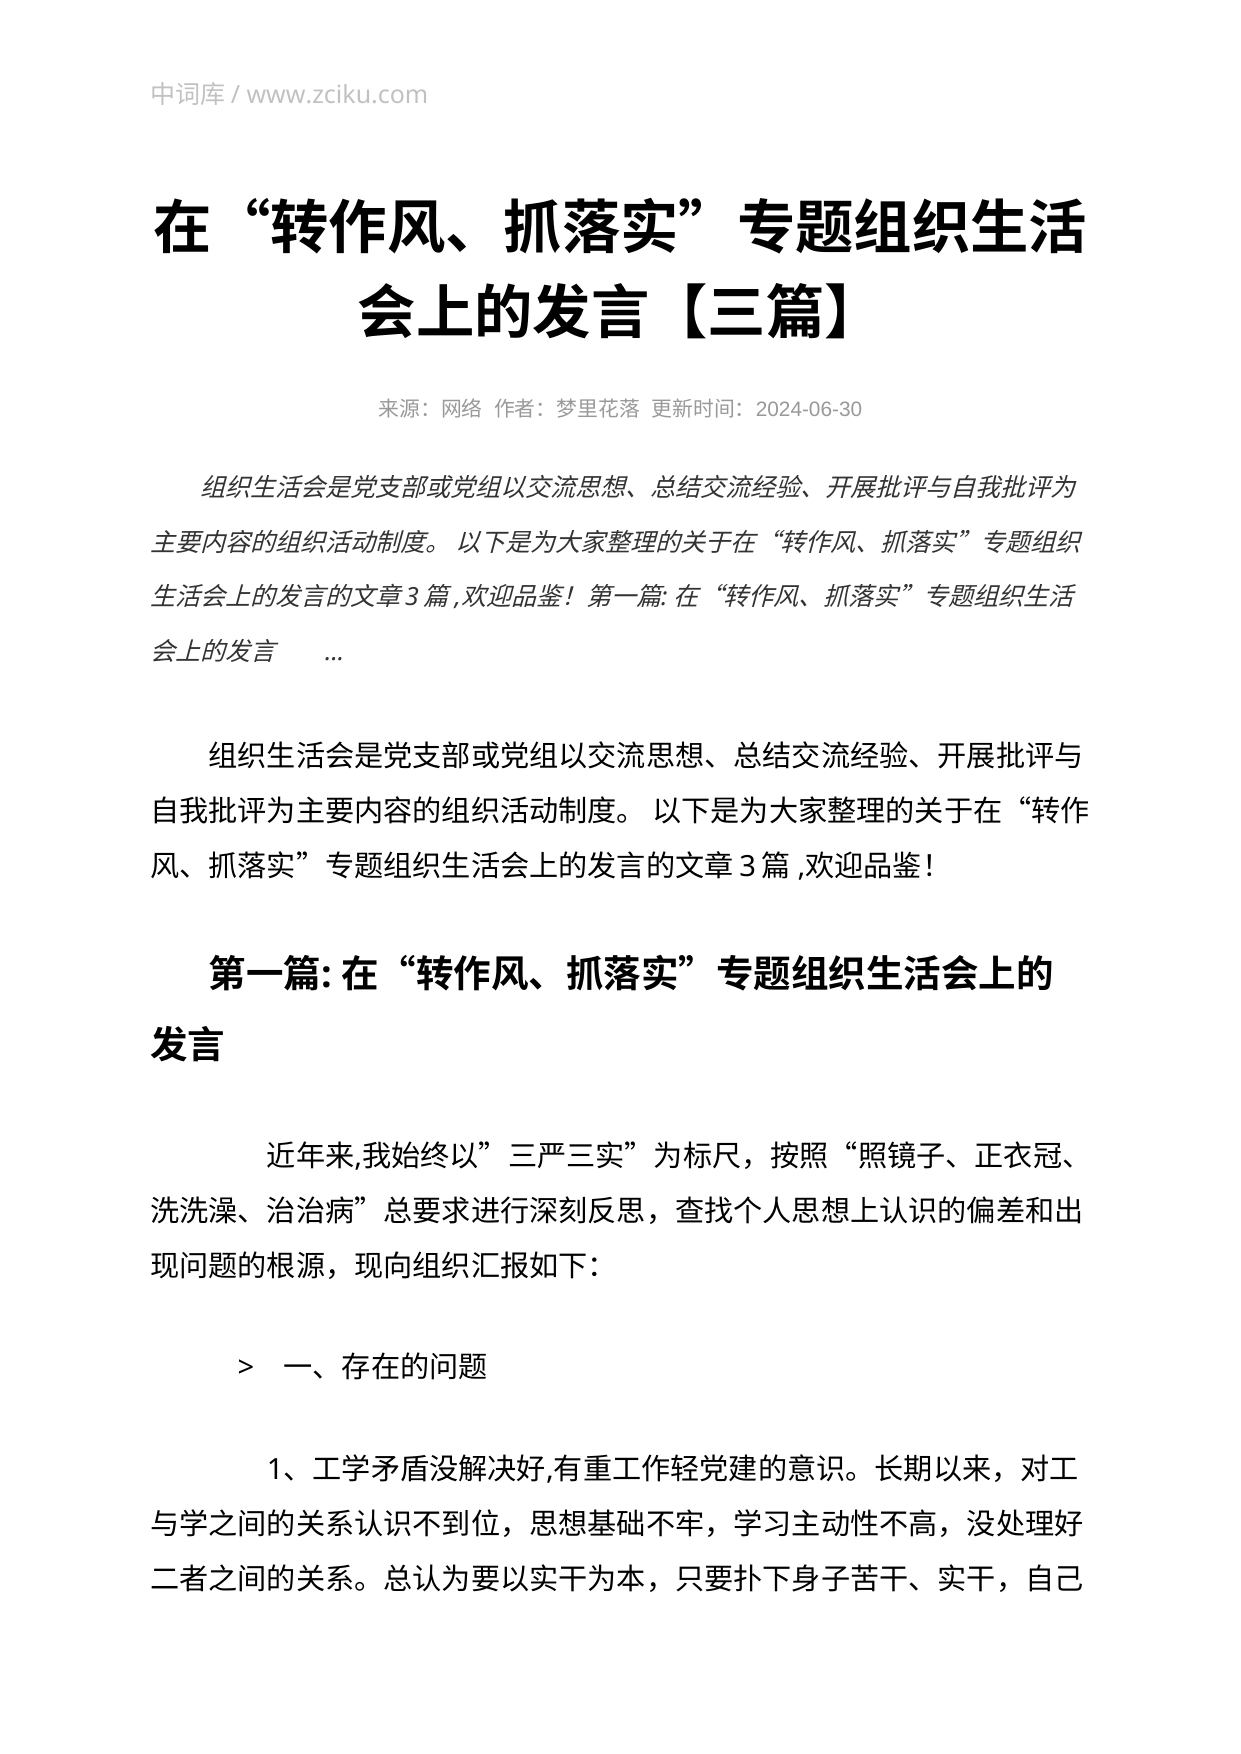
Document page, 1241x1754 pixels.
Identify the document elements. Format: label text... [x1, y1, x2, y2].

text 来源：网络 作者：梦里花落 更新时间：2024-06-30 [150, 397, 1090, 421]
text 第一篇: 在“转作风、抓落实”专题组织生活会上的发言 [150, 944, 1090, 1069]
text > 一、存在的问题 [150, 1344, 1090, 1386]
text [150, 1446, 1090, 1598]
subtitle 在“转作风、抓落实”专题组织生活会上的发言【三篇】 [150, 181, 1090, 350]
text 近年来,我始终以”三严三实”为标尺，按照“照镜子、正衣冠、洗洗澡、治治病”总要求进行深刻反思，查找个人思想上认识的偏差和出现问题的根源，现向组织汇报如下： [150, 1132, 1090, 1284]
text 组织生活会是党支部或党组以交流思想、总结交流经验、开展批评与自我批评为主要内容的组织活动制度。 以下是为大家整理的关于在“转作风、抓落实”专题组织生活会上的发言的文章3篇 ,欢迎品鉴！ [150, 732, 1090, 884]
text 组织生活会是党支部或党组以交流思想、总结交流经验、开展批评与自我批评为主要内容的组织活动制度。 以下是为大家整理的关于在“转作风、抓落实”专题组织生活会上的发言的文章3篇 ,欢迎品鉴！第一篇: 在“转作风、抓落实”专题组织生活会上的发言 ... [150, 468, 1090, 667]
